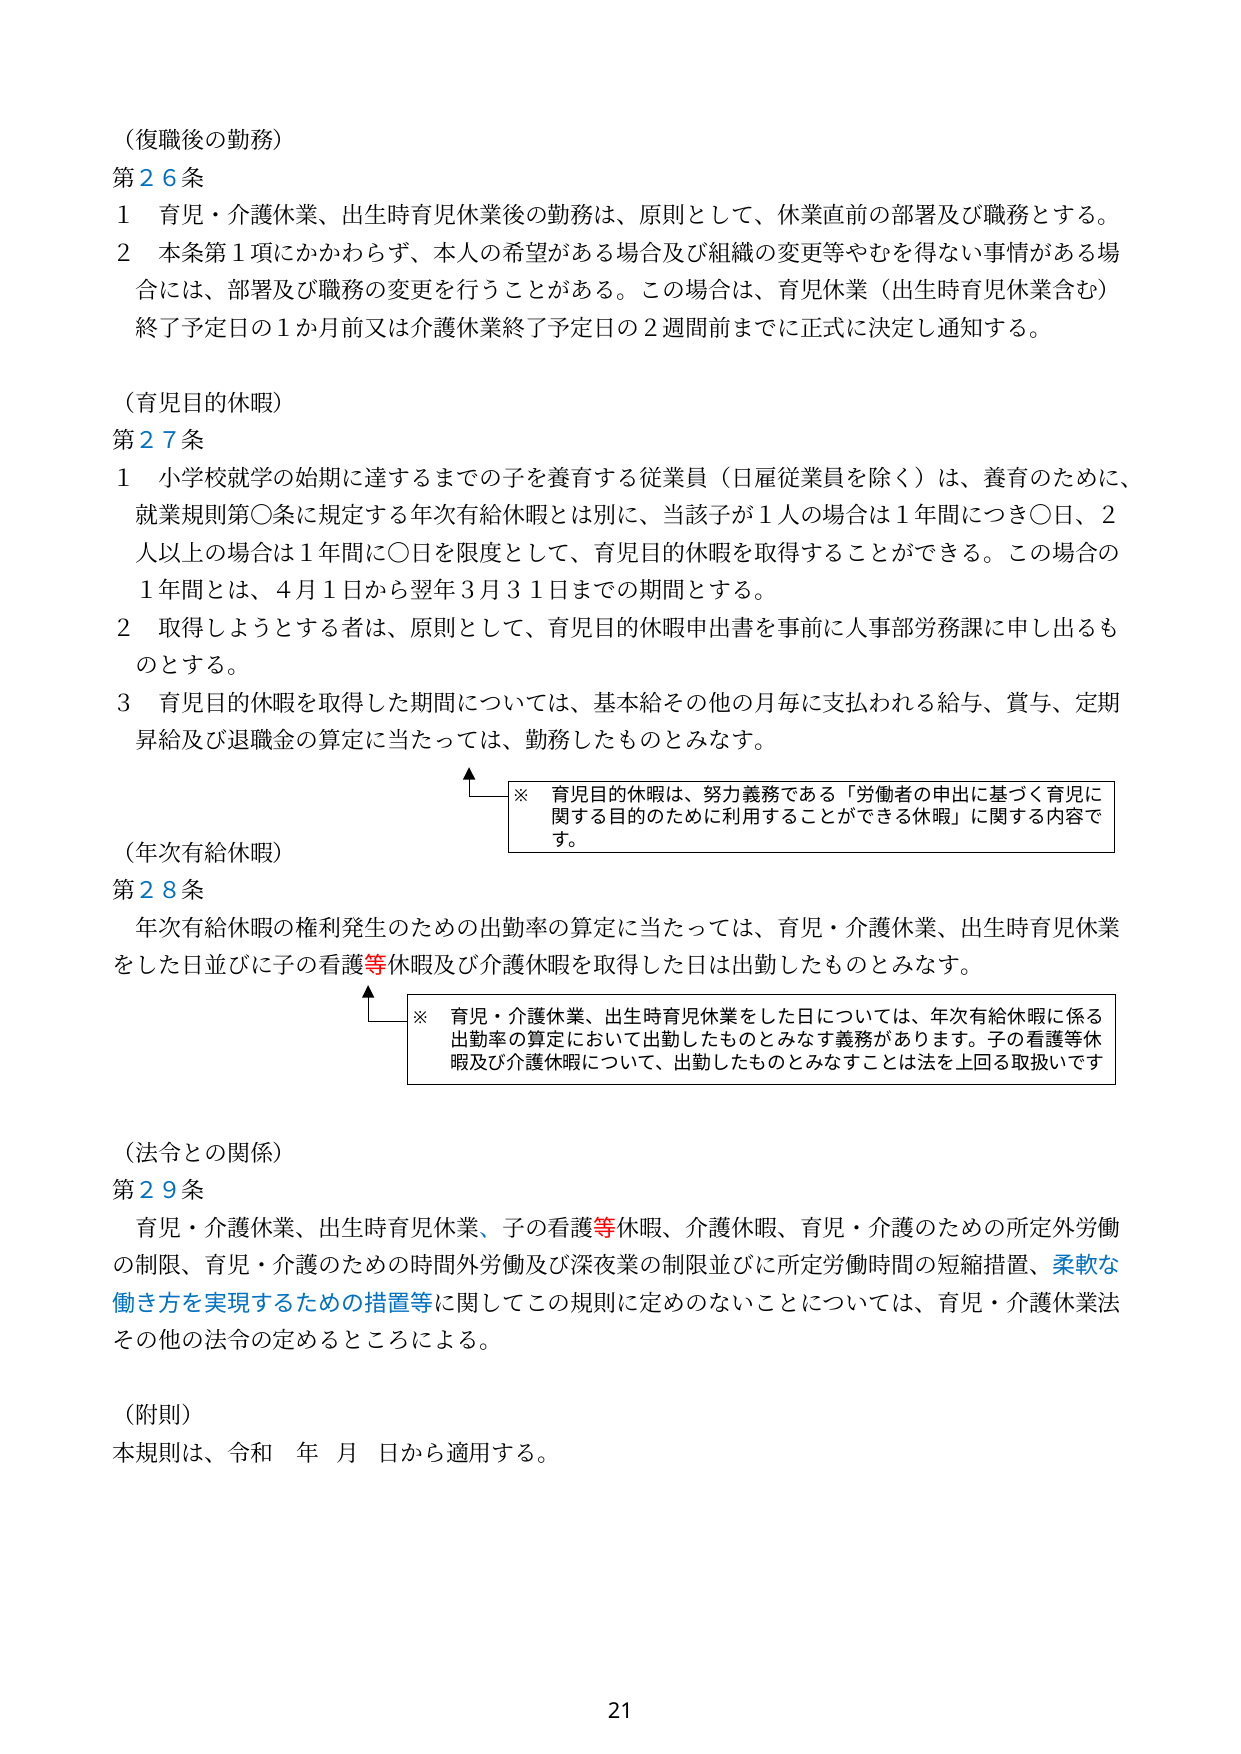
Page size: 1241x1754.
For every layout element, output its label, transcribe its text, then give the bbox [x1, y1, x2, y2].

text 第２９条 [112, 1170, 1128, 1207]
text １ 育児・介護休業、出生時育児休業後の勤務は、原則として、休業直前の部署及び職務とする。 [112, 195, 1128, 232]
text （復職後の勤務） [112, 120, 1128, 157]
text ２ 本条第１項にかかわらず、本人の希望がある場合及び組織の変更等やむを得ない事情がある場合には、部署及び職務の変更を行うことがある。この場合は、育児休業（出生時育児休業含む）終了予定日の１か月前又は介護休業終了予定日の２週間前までに正式に決定し通知する。 [112, 232, 1128, 345]
text （年次有給休暇） [112, 832, 1128, 870]
text 本規則は、令和 年 月 日から適用する。 [112, 1432, 1128, 1470]
text ２ 取得しようとする者は、原則として、育児目的休暇申出書を事前に人事部労務課に申し出るものとする。 [112, 607, 1128, 682]
text 育児・介護休業、出生時育児休業、子の看護等休暇、介護休暇、育児・介護のための所定外労働の制限、育児・介護のための時間外労働及び深夜業の制限並びに所定労働時間の短縮措置、柔軟な働き方を実現するための措置等に関してこの規則に定めのないことについては、育児・介護休業法その他の法令の定めるところによる。 [112, 1207, 1128, 1357]
text （法令との関係） [112, 1132, 1128, 1170]
text （附則） [112, 1395, 1128, 1432]
text （育児目的休暇） [112, 382, 1128, 420]
text ３ 育児目的休暇を取得した期間については、基本給その他の月毎に支払われる給与、賞与、定期昇給及び退職金の算定に当たっては、勤務したものとみなす。 [112, 682, 1128, 757]
text 年次有給休暇の権利発生のための出勤率の算定に当たっては、育児・介護休業、出生時育児休業をした日並びに子の看護等休暇及び介護休暇を取得した日は出勤したものとみなす。 [112, 907, 1128, 982]
text 第２８条 [112, 870, 1128, 907]
text １ 小学校就学の始期に達するまでの子を養育する従業員（日雇従業員を除く）は、養育のために、就業規則第〇条に規定する年次有給休暇とは別に、当該子が１人の場合は１年間につき〇日、２人以上の場合は１年間に〇日を限度として、育児目的休暇を取得することができる。この場合の１年間とは、４月１日から翌年３月３１日までの期間とする。 [112, 457, 1128, 607]
text 第２６条 [112, 157, 1128, 195]
text 第２７条 [112, 420, 1128, 457]
